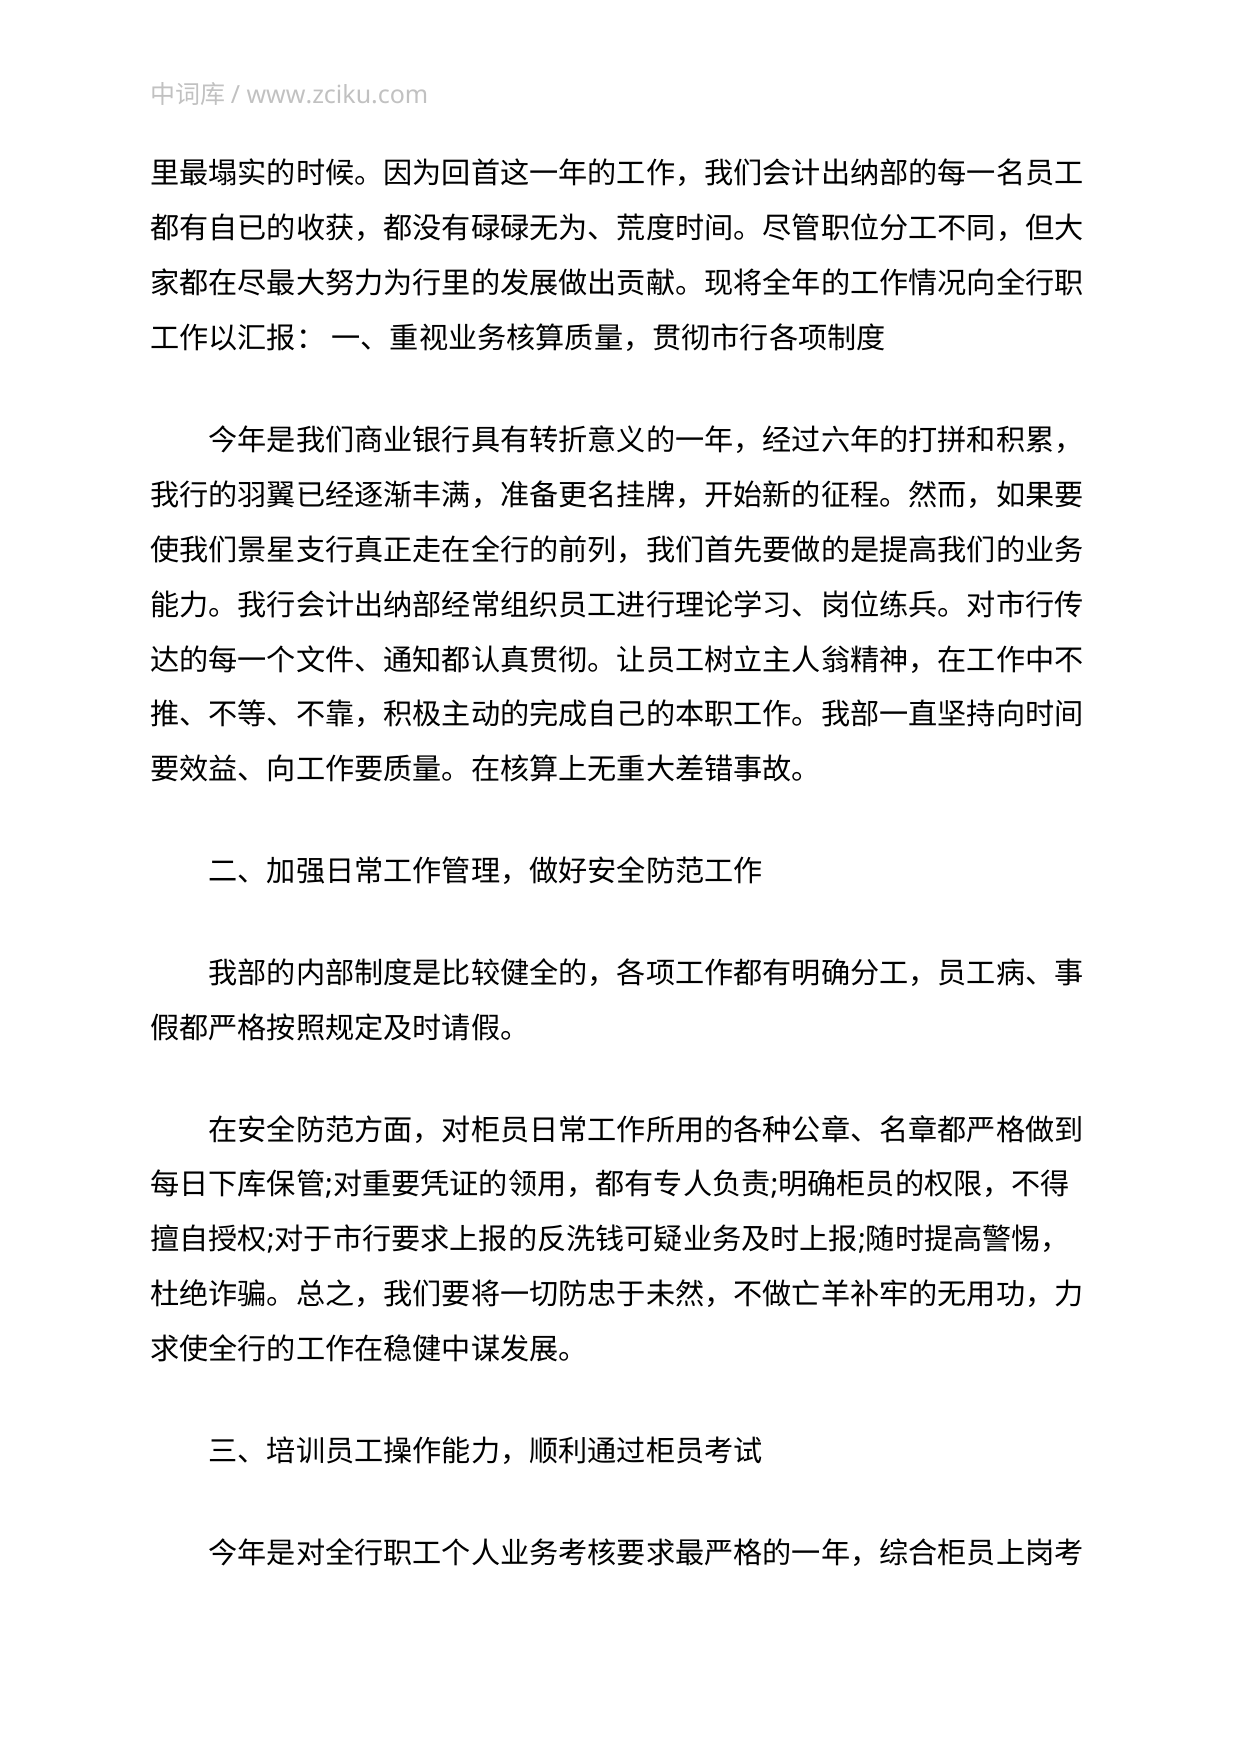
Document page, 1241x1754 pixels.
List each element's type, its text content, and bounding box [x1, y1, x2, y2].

text 我部的内部制度是比较健全的，各项工作都有明确分工，员工病、事假都严格按照规定及时请假。 [150, 949, 1090, 1047]
text 在安全防范方面，对柜员日常工作所用的各种公章、名章都严格做到每日下库保管;对重要凭证的领用，都有专人负责;明确柜员的权限，不得擅自授权;对于市行要求上报的反洗钱可疑业务及时上报;随时提高警惕，杜绝诈骗。总之，我们要将一切防忠于未然，不做亡羊补牢的无用功，力求使全行的工作在稳健中谋发展。 [150, 1106, 1090, 1368]
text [150, 150, 1090, 357]
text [150, 1529, 1090, 1572]
text 三、培训员工操作能力，顺利通过柜员考试 [150, 1428, 1090, 1470]
text 二、加强日常工作管理，做好安全防范工作 [150, 848, 1090, 890]
text 今年是我们商业银行具有转折意义的一年，经过六年的打拼和积累，我行的羽翼已经逐渐丰满，准备更名挂牌，开始新的征程。然而，如果要使我们景星支行真正走在全行的前列，我们首先要做的是提高我们的业务能力。我行会计出纳部经常组织员工进行理论学习、岗位练兵。对市行传达的每一个文件、通知都认真贯彻。让员工树立主人翁精神，在工作中不推、不等、不靠，积极主动的完成自己的本职工作。我部一直坚持向时间要效益、向工作要质量。在核算上无重大差错事故。 [150, 416, 1090, 788]
